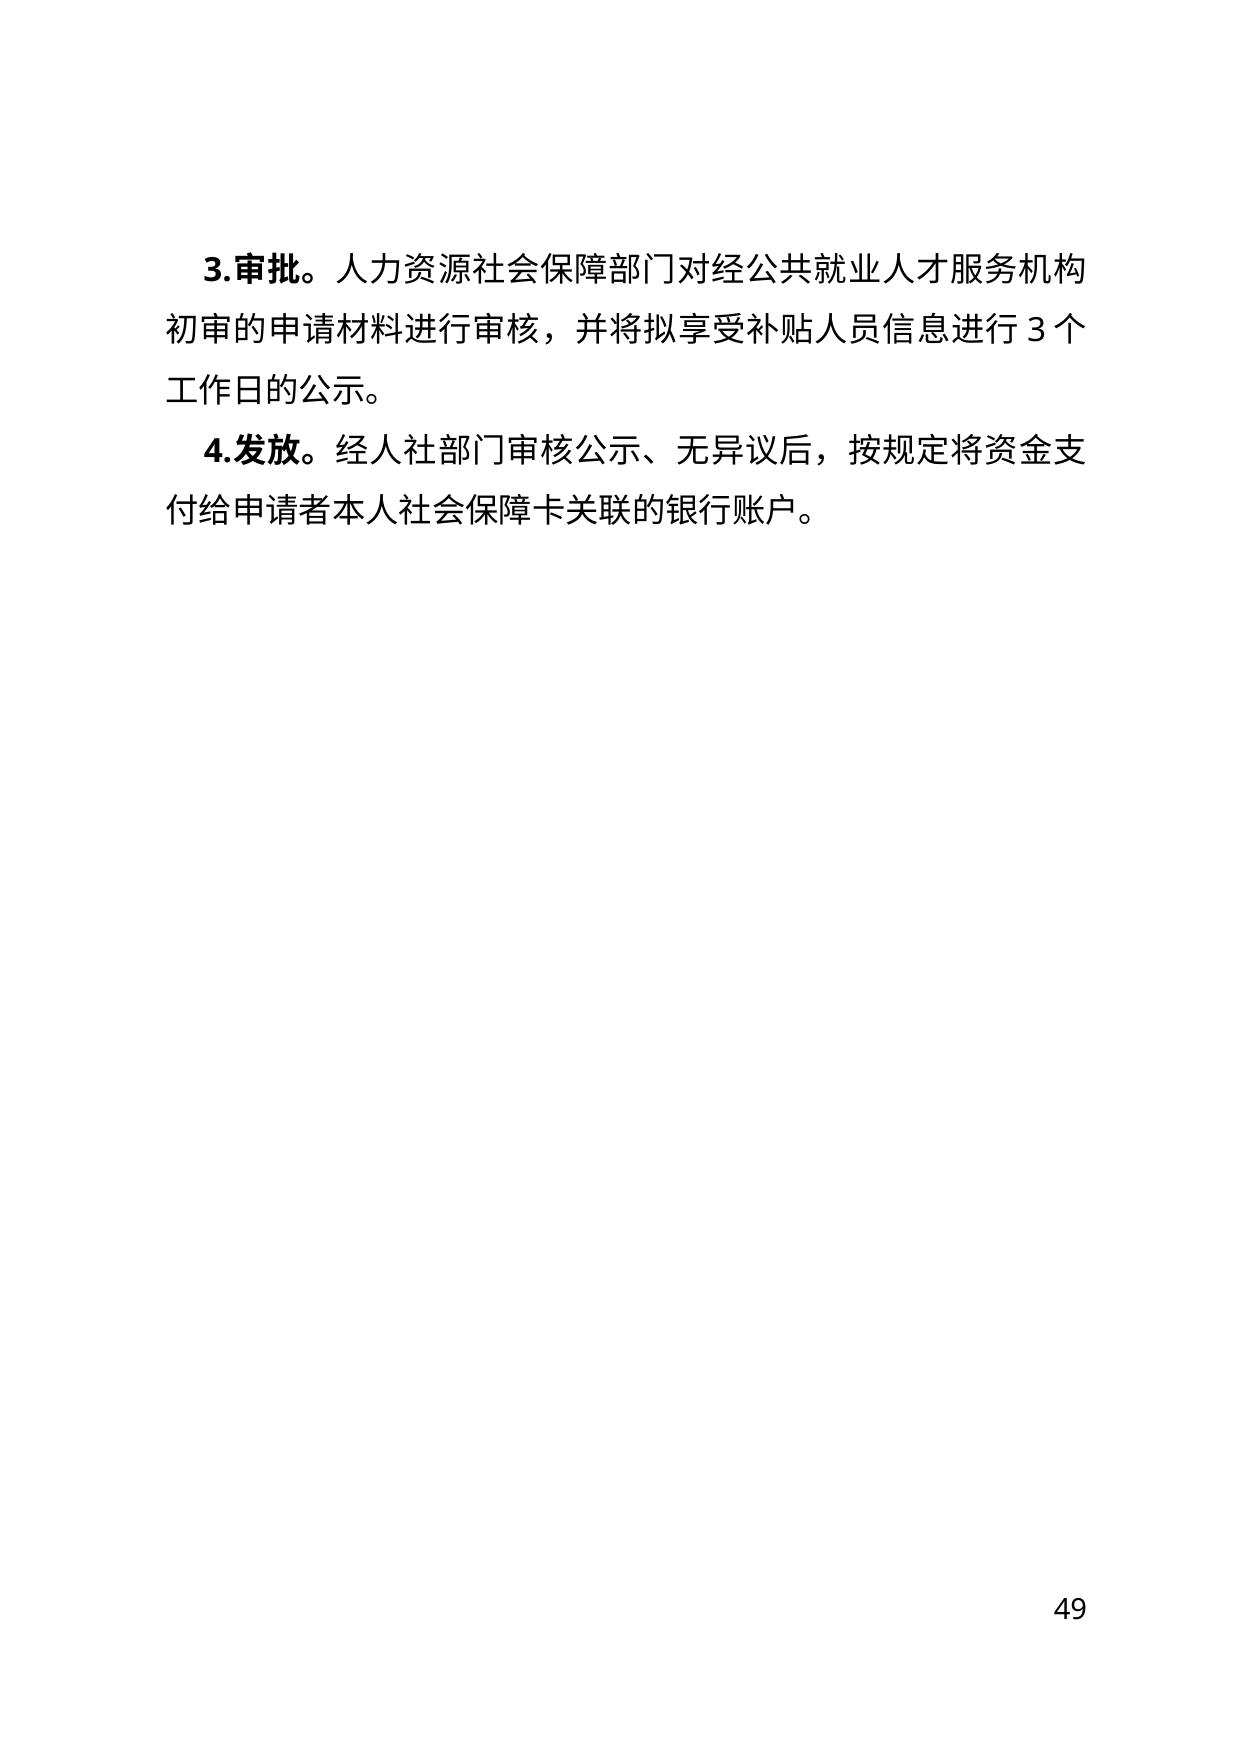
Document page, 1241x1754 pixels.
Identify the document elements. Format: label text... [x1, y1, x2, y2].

text 3.审批。人力资源社会保障部门对经公共就业人才服务机构初审的申请材料进行审核，并将拟享受补贴人员信息进行3个工作日的公示。 [165, 233, 1087, 414]
text 4.发放。经人社部门审核公示、无异议后，按规定将资金支付给申请者本人社会保障卡关联的银行账户。 [165, 414, 1087, 535]
